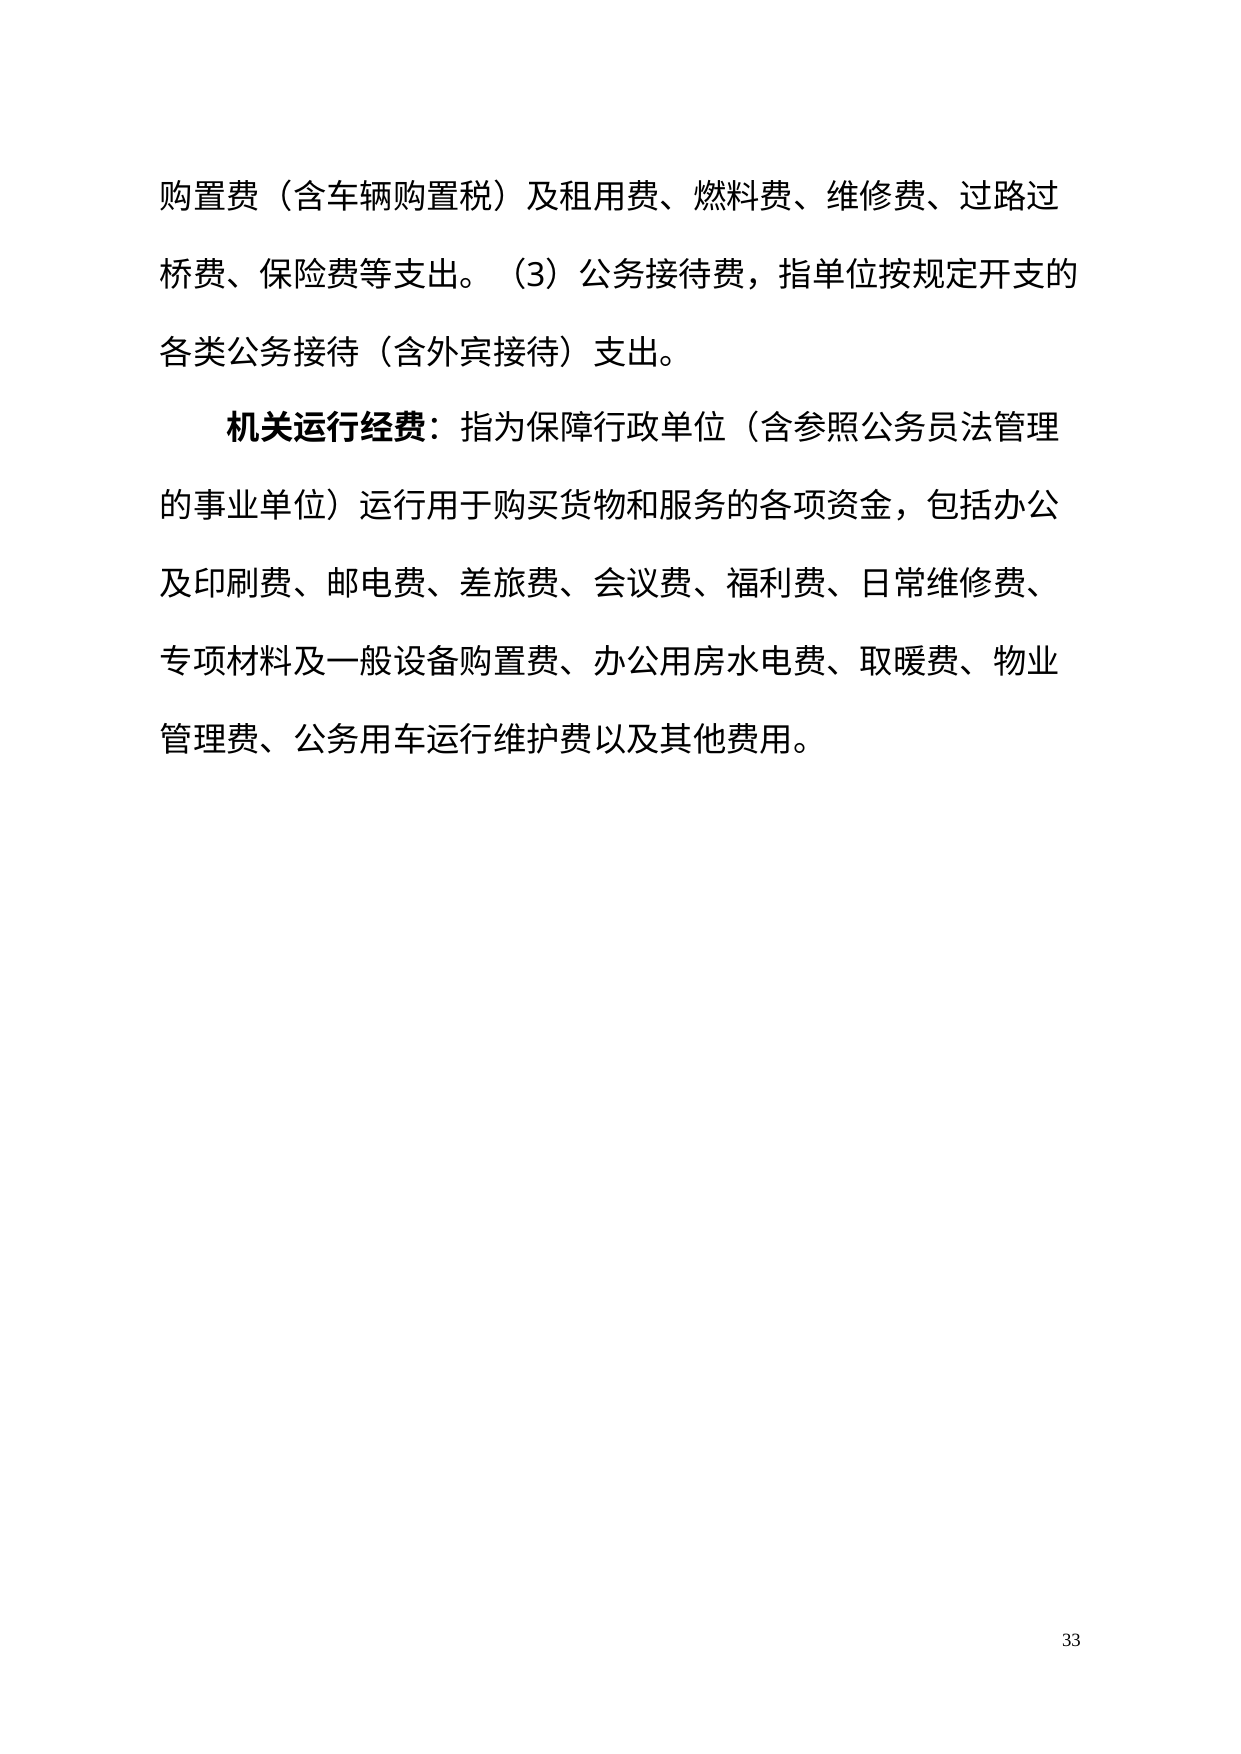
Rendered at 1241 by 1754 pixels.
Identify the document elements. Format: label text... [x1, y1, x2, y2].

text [159, 162, 1081, 383]
text 机关运行经费：指为保障行政单位（含参照公务员法管理的事业单位）运行用于购买货物和服务的各项资金，包括办公及印刷费、邮电费、差旅费、会议费、福利费、日常维修费、专项材料及一般设备购置费、办公用房水电费、取暖费、物业管理费、公务用车运行维护费以及其他费用。 [159, 392, 1081, 769]
